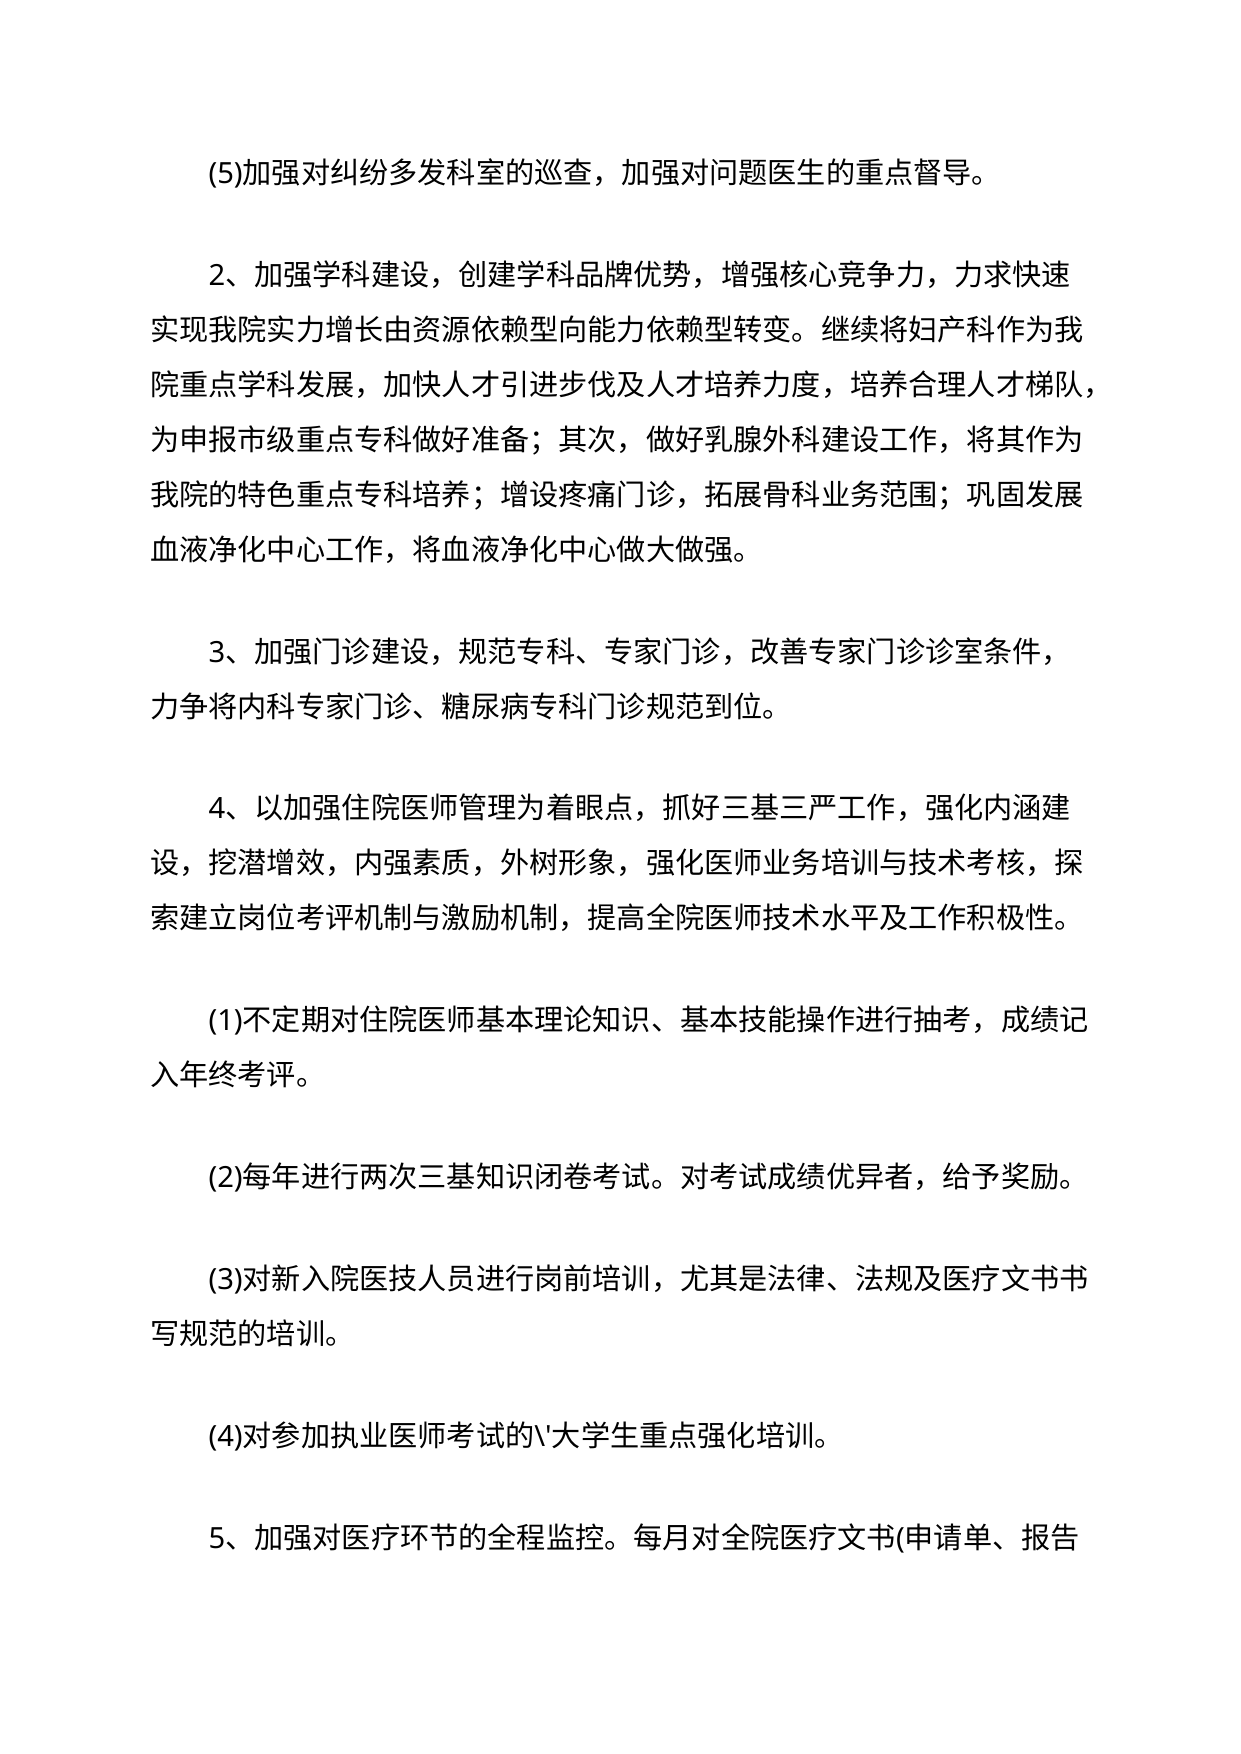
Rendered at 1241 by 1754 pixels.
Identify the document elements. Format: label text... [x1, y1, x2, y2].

text (3)对新入院医技人员进行岗前培训，尤其是法律、法规及医疗文书书写规范的培训。 [150, 1256, 1090, 1353]
text 4、以加强住院医师管理为着眼点，抓好三基三严工作，强化内涵建设，挖潜增效，内强素质，外树形象，强化医师业务培训与技术考核，探索建立岗位考评机制与激励机制，提高全院医师技术水平及工作积极性。 [150, 785, 1090, 937]
text (1)不定期对住院医师基本理论知识、基本技能操作进行抽考，成绩记入年终考评。 [150, 997, 1090, 1094]
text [150, 1514, 1090, 1557]
text 3、加强门诊建设，规范专科、专家门诊，改善专家门诊诊室条件，力争将内科专家门诊、糖尿病专科门诊规范到位。 [150, 628, 1090, 726]
text 2、加强学科建设，创建学科品牌优势，增强核心竞争力，力求快速实现我院实力增长由资源依赖型向能力依赖型转变。继续将妇产科作为我院重点学科发展，加快人才引进步伐及人才培养力度，培养合理人才梯队，为申报市级重点专科做好准备；其次，做好乳腺外科建设工作，将其作为我院的特色重点专科培养；增设疼痛门诊，拓展骨科业务范围；巩固发展血液净化中心工作，将血液净化中心做大做强。 [150, 252, 1090, 569]
text (2)每年进行两次三基知识闭卷考试。对考试成绩优异者，给予奖励。 [150, 1153, 1090, 1196]
text (5)加强对纠纷多发科室的巡查，加强对问题医生的重点督导。 [150, 150, 1090, 192]
text (4)对参加执业医师考试的\'大学生重点强化培训。 [150, 1412, 1090, 1455]
